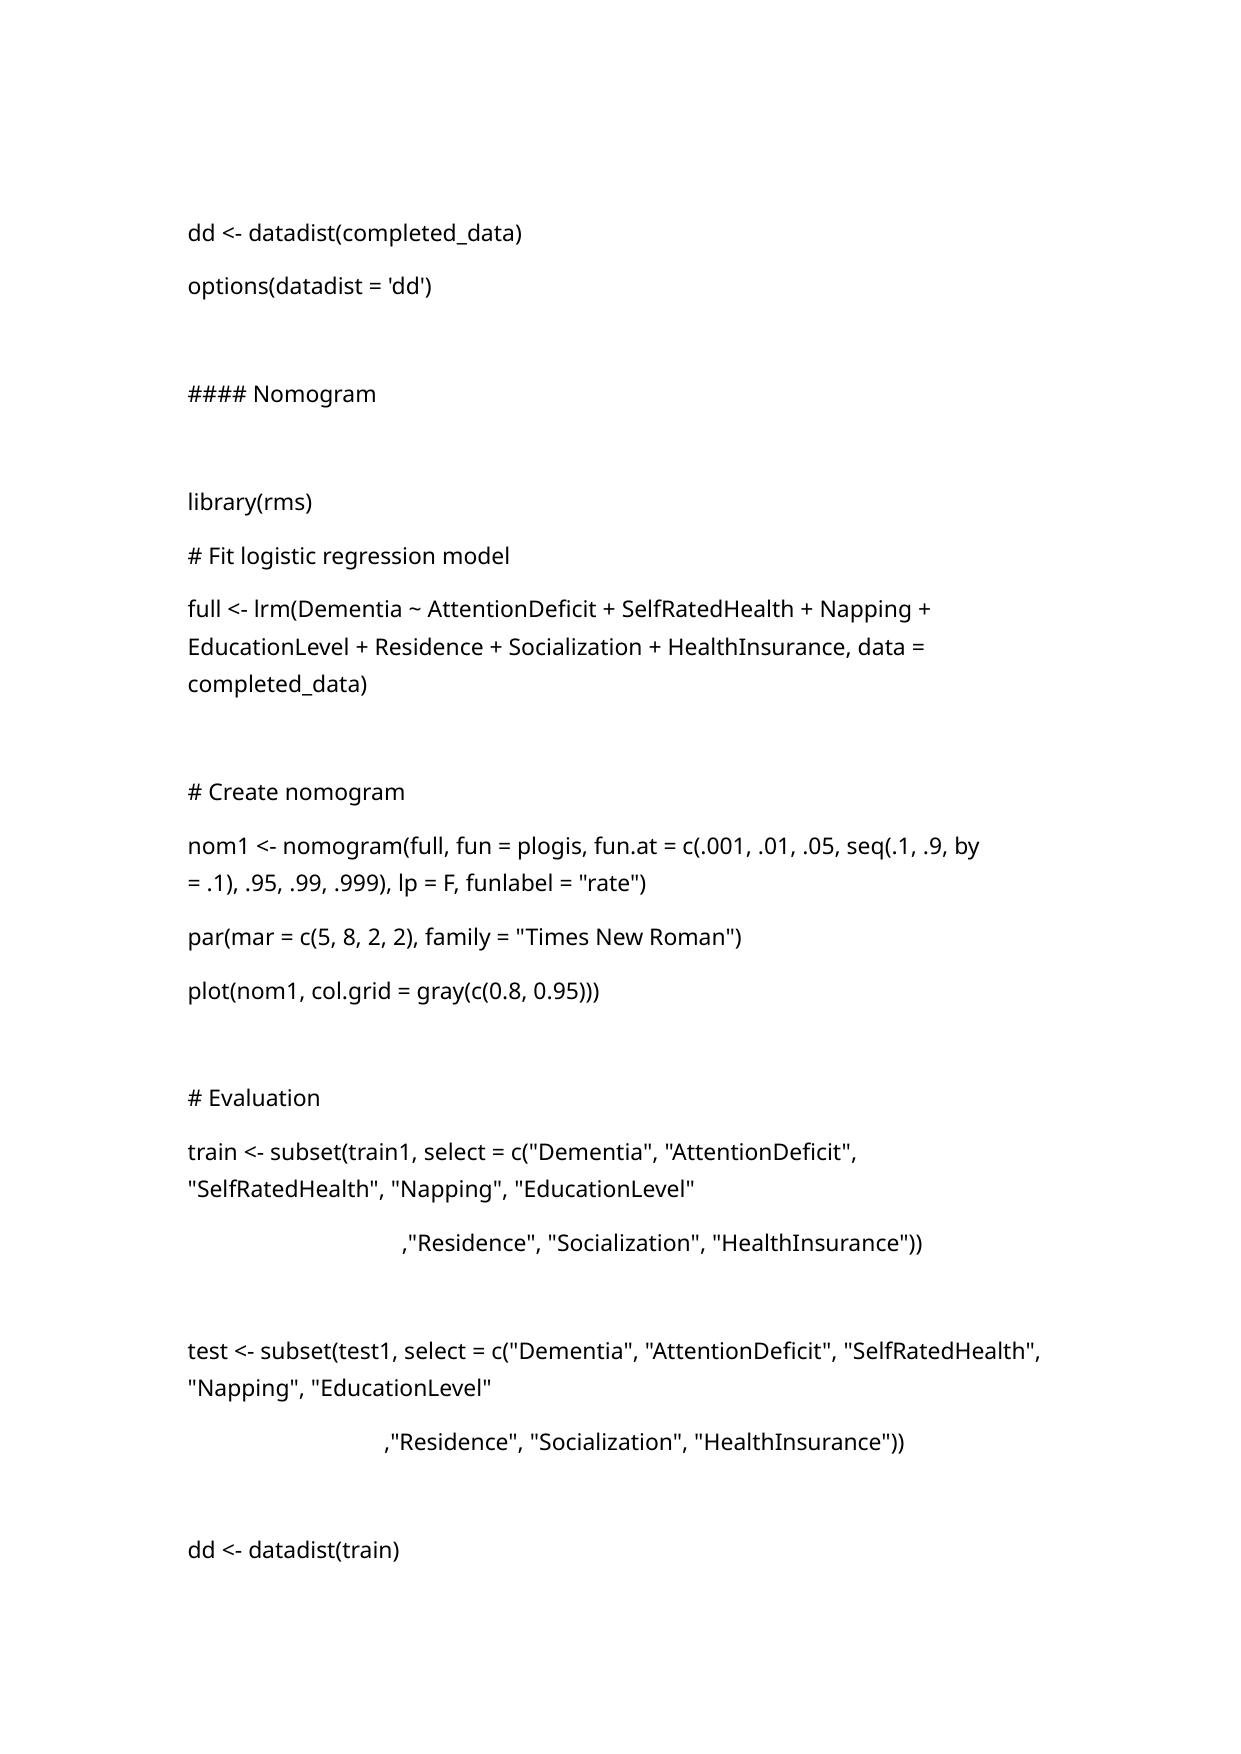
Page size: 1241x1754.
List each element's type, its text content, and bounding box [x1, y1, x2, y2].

text # Create nomogram [187, 775, 1053, 808]
text options(datadist = 'dd') [187, 270, 1053, 302]
text plot(nom1, col.grid = gray(c(0.8, 0.95))) [187, 974, 1053, 1006]
text par(mar = c(5, 8, 2, 2), family = "Times New Roman") [187, 920, 1053, 953]
text # Fit logistic regression model [187, 539, 1053, 571]
text nom1 <- nomogram(full, fun = plogis, fun.at = c(.001, .01, .05, seq(.1, .9, by = .1), .95, .99, .999), lp = F, funlabel = "rate") [187, 829, 1053, 899]
text library(rms) [187, 485, 1053, 518]
text # Evaluation [187, 1082, 1053, 1114]
text train <- subset(train1, select = c("Dementia", "AttentionDeficit", "SelfRatedHealth", "Napping", "EducationLevel" [187, 1136, 1053, 1205]
text full <- lrm(Dementia ~ AttentionDeficit + SelfRatedHealth + Napping + EducationLevel + Residence + Socialization + HealthInsurance, data = completed_data) [187, 593, 1053, 700]
text #### Nomogram [187, 377, 1053, 410]
text dd <- datadist(train) [187, 1533, 1053, 1566]
text ,"Residence", "Socialization", "HealthInsurance")) [187, 1227, 1053, 1259]
text test <- subset(test1, select = c("Dementia", "AttentionDeficit", "SelfRatedHealth", "Napping", "EducationLevel" [187, 1334, 1053, 1404]
text ,"Residence", "Socialization", "HealthInsurance")) [187, 1426, 1053, 1458]
text dd <- datadist(completed_data) [187, 216, 1053, 248]
